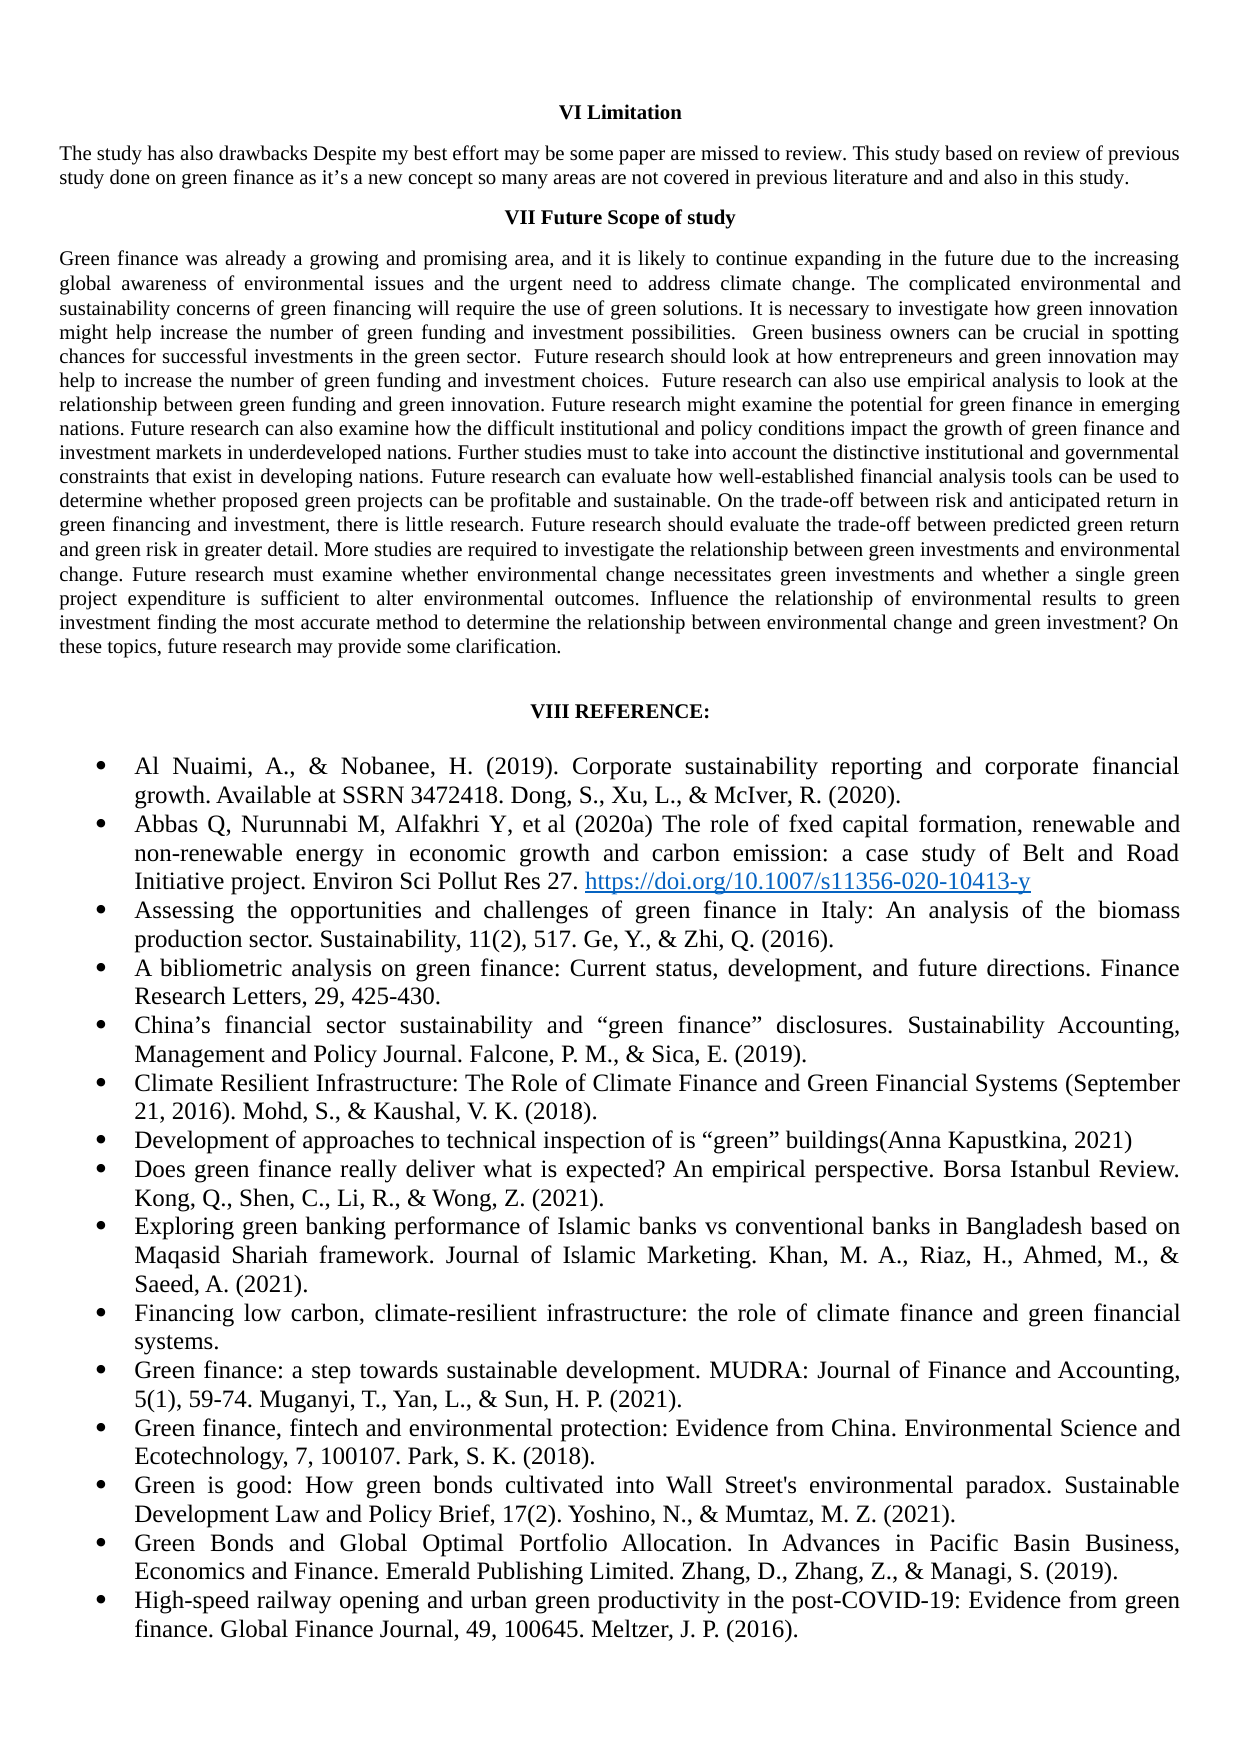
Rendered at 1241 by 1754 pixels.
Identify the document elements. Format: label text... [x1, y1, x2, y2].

list Financing low carbon, climate-resilient infrastructure: the role of climate finance and green financial systems. [97, 1298, 1181, 1355]
list Green finance: a step towards sustainable development. MUDRA: Journal of Finance and Accounting, 5(1), 59-74. Muganyi, T., Yan, L., & Sun, H. P. (2021). [97, 1355, 1181, 1413]
list Green Bonds and Global Optimal Portfolio Allocation. In Advances in Pacific Basin Business, Economics and Finance. Emerald Publishing Limited. Zhang, D., Zhang, Z., & Managi, S. (2019). [97, 1528, 1181, 1585]
list Green finance, fintech and environmental protection: Evidence from China. Environmental Science and Ecotechnology, 7, 100107. Park, S. K. (2018). [97, 1413, 1181, 1470]
list Does green finance really deliver what is expected? An empirical perspective. Borsa Istanbul Review. Kong, Q., Shen, C., Li, R., & Wong, Z. (2021). [97, 1154, 1181, 1211]
list Abbas Q, Nurunnabi M, Alfakhri Y, et al (2020a) The role of fxed capital formation, renewable and non-renewable energy in economic growth and carbon emission: a case study of Belt and Road Initiative project. Environ Sci Pollut Res 27. https://doi.org/10.1007/s11356-020-10413-y [97, 809, 1181, 895]
subtitle Development of approaches to technical inspection of is “green” buildings(Anna Kapustkina, 2021) [97, 1125, 1181, 1154]
text VI Limitation [59, 100, 1181, 124]
list High-speed railway opening and urban green productivity in the post-COVID-19: Evidence from green finance. Global Finance Journal, 49, 100645. Meltzer, J. P. (2016). [97, 1585, 1181, 1643]
list Climate Resilient Infrastructure: The Role of Climate Finance and Green Financial Systems (September 21, 2016). Mohd, S., & Kaushal, V. K. (2018). [97, 1068, 1181, 1125]
list A bibliometric analysis on green finance: Current status, development, and future directions. Finance Research Letters, 29, 425-430. [97, 953, 1181, 1010]
list Assessing the opportunities and challenges of green finance in Italy: An analysis of the biomass production sector. Sustainability, 11(2), 517. Ge, Y., & Zhi, Q. (2016). [97, 895, 1181, 953]
text Green finance was already a growing and promising area, and it is likely to continue expanding in the future due to the increasing global awareness of environmental issues and the urgent need to address climate change. The complicated environmental and sustainability concerns of green financing will require the use of green solutions. It is necessary to investigate how green innovation might help increase the number of green funding and investment possibilities. Green business owners can be crucial in spotting chances for successful investments in the green sector. Future research should look at how entrepreneurs and green innovation may help to increase the number of green funding and investment choices. Future research can also use empirical analysis to look at the relationship between green funding and green innovation. Future research might examine the potential for green finance in emerging nations. Future research can also examine how the difficult institutional and policy conditions impact the growth of green finance and investment markets in underdeveloped nations. Further studies must to take into account the distinctive institutional and governmental constraints that exist in developing nations. Future research can evaluate how well-established financial analysis tools can be used to determine whether proposed green projects can be profitable and sustainable. On the trade-off between risk and anticipated return in green financing and investment, there is little research. Future research should evaluate the trade-off between predicted green return and green risk in greater detail. More studies are required to investigate the relationship between green investments and environmental change. Future research must examine whether environmental change necessitates green investments and whether a single green project expenditure is sufficient to alter environmental outcomes. Influence the relationship of environmental results to green investment finding the most accurate method to determine the relationship between environmental change and green investment? On these topics, future research may provide some clarification. [59, 246, 1181, 658]
list Al Nuaimi, A., & Nobanee, H. (2019). Corporate sustainability reporting and corporate financial growth. Available at SSRN 3472418. Dong, S., Xu, L., & McIver, R. (2020). [97, 751, 1181, 809]
text VII Future Scope of study [59, 205, 1181, 229]
text The study has also drawbacks Despite my best effort may be some paper are missed to review. This study based on review of previous study done on green finance as it’s a new concept so many areas are not covered in previous literature and and also in this study. [59, 141, 1181, 189]
text VIII REFERENCE: [59, 698, 1181, 723]
list Green is good: How green bonds cultivated into Wall Street's environmental paradox. Sustainable Development Law and Policy Brief, 17(2). Yoshino, N., & Mumtaz, M. Z. (2021). [97, 1470, 1181, 1528]
list China’s financial sector sustainability and “green finance” disclosures. Sustainability Accounting, Management and Policy Journal. Falcone, P. M., & Sica, E. (2019). [97, 1010, 1181, 1068]
list Exploring green banking performance of Islamic banks vs conventional banks in Bangladesh based on Maqasid Shariah framework. Journal of Islamic Marketing. Khan, M. A., Riaz, H., Ahmed, M., & Saeed, A. (2021). [97, 1211, 1181, 1298]
